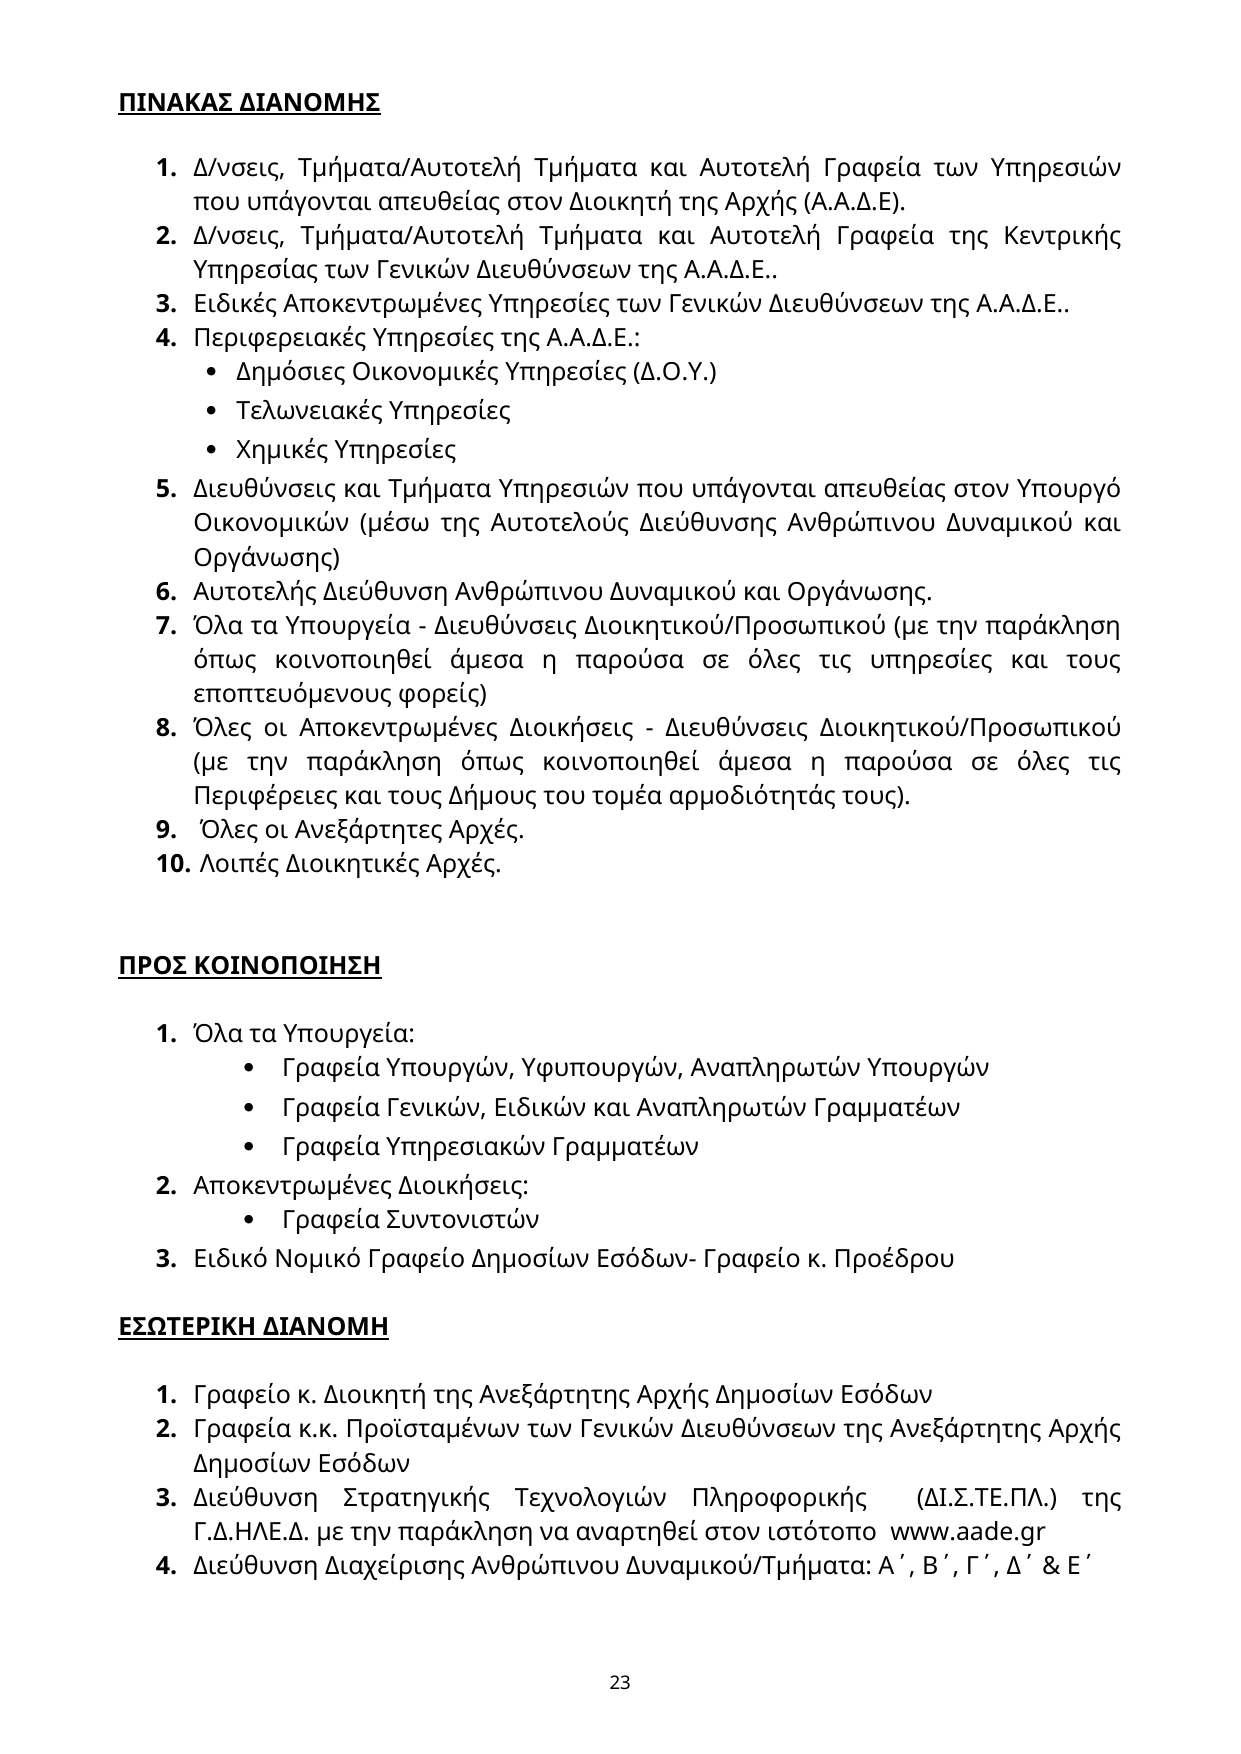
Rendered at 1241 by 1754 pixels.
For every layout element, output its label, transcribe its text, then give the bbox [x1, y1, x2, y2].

list Λοιπές Διοικητικές Αρχές. [156, 846, 1122, 880]
list Γραφεία Συντονιστών [244, 1202, 1122, 1236]
list Γραφείο κ. Διοικητή της Ανεξάρτητης Αρχής Δημοσίων Εσόδων [156, 1377, 1122, 1411]
list Γραφεία Υπουργών, Υφυπουργών, Αναπληρωτών Υπουργών [244, 1050, 1122, 1084]
text ΕΣΩΤΕΡΙΚΗ ΔΙΑΝΟΜΗ [118, 1309, 1122, 1343]
list Τελωνειακές Υπηρεσίες [207, 393, 1122, 427]
list Γραφεία Γενικών, Ειδικών και Αναπληρωτών Γραμματέων [244, 1089, 1122, 1123]
list Όλες οι Ανεξάρτητες Αρχές. [156, 812, 1122, 846]
list Διεύθυνση Διαχείρισης Ανθρώπινου Δυναμικού/Τμήματα: Α΄, Β΄, Γ΄, Δ΄ & Ε΄ [156, 1547, 1122, 1581]
list Ειδικό Νομικό Γραφείο Δημοσίων Εσόδων- Γραφείο κ. Προέδρου [156, 1241, 1122, 1275]
list Αυτοτελής Διεύθυνση Ανθρώπινου Δυναμικού και Οργάνωσης. [156, 573, 1122, 607]
text ΠΙΝΑΚΑΣ ΔΙΑΝΟΜΗΣ [118, 84, 1122, 119]
list Περιφερειακές Υπηρεσίες της Α.Α.Δ.Ε.: [156, 319, 1122, 353]
list Δημόσιες Οικονομικές Υπηρεσίες (Δ.Ο.Υ.) [207, 353, 1122, 388]
list Διευθύνσεις και Τμήματα Υπηρεσιών που υπάγονται απευθείας στον Υπουργό Οικονομικών (μέσω της Αυτοτελούς Διεύθυνσης Ανθρώπινου Δυναμικού και Οργάνωσης) [156, 471, 1122, 573]
list Γραφεία κ.κ. Προϊσταμένων των Γενικών Διευθύνσεων της Ανεξάρτητης Αρχής Δημοσίων Εσόδων [156, 1411, 1122, 1479]
list Γραφεία Υπηρεσιακών Γραμματέων [244, 1128, 1122, 1162]
list Όλα τα Υπουργεία - Διευθύνσεις Διοικητικού/Προσωπικού (με την παράκληση όπως κοινοποιηθεί άμεσα η παρούσα σε όλες τις υπηρεσίες και τους εποπτευόμενους φορείς) [156, 607, 1122, 709]
list Δ/νσεις, Τμήματα/Αυτοτελή Τμήματα και Αυτοτελή Γραφεία της Κεντρικής Υπηρεσίας των Γενικών Διευθύνσεων της Α.Α.Δ.Ε.. [156, 217, 1122, 285]
text ΠΡΟΣ ΚΟΙΝΟΠΟΙΗΣΗ [118, 948, 1122, 982]
list Διεύθυνση Στρατηγικής Τεχνολογιών Πληροφορικής (ΔΙ.Σ.ΤΕ.ΠΛ.) της Γ.Δ.ΗΛΕ.Δ. με την παράκληση να αναρτηθεί στον ιστότοπο www.aade.gr [156, 1479, 1122, 1547]
list Ειδικές Αποκεντρωμένες Υπηρεσίες των Γενικών Διευθύνσεων της Α.Α.Δ.Ε.. [156, 285, 1122, 319]
list Όλες οι Αποκεντρωμένες Διοικήσεις - Διευθύνσεις Διοικητικού/Προσωπικού (με την παράκληση όπως κοινοποιηθεί άμεσα η παρούσα σε όλες τις Περιφέρειες και τους Δήμους του τομέα αρμοδιότητάς τους). [156, 709, 1122, 812]
list Όλα τα Υπουργεία: [156, 1016, 1122, 1050]
list Χημικές Υπηρεσίες [207, 432, 1122, 466]
list Δ/νσεις, Τμήματα/Αυτοτελή Τμήματα και Αυτοτελή Γραφεία των Υπηρεσιών που υπάγονται απευθείας στον Διοικητή της Αρχής (Α.Α.Δ.Ε). [156, 149, 1122, 217]
list Αποκεντρωμένες Διοικήσεις: [156, 1168, 1122, 1202]
